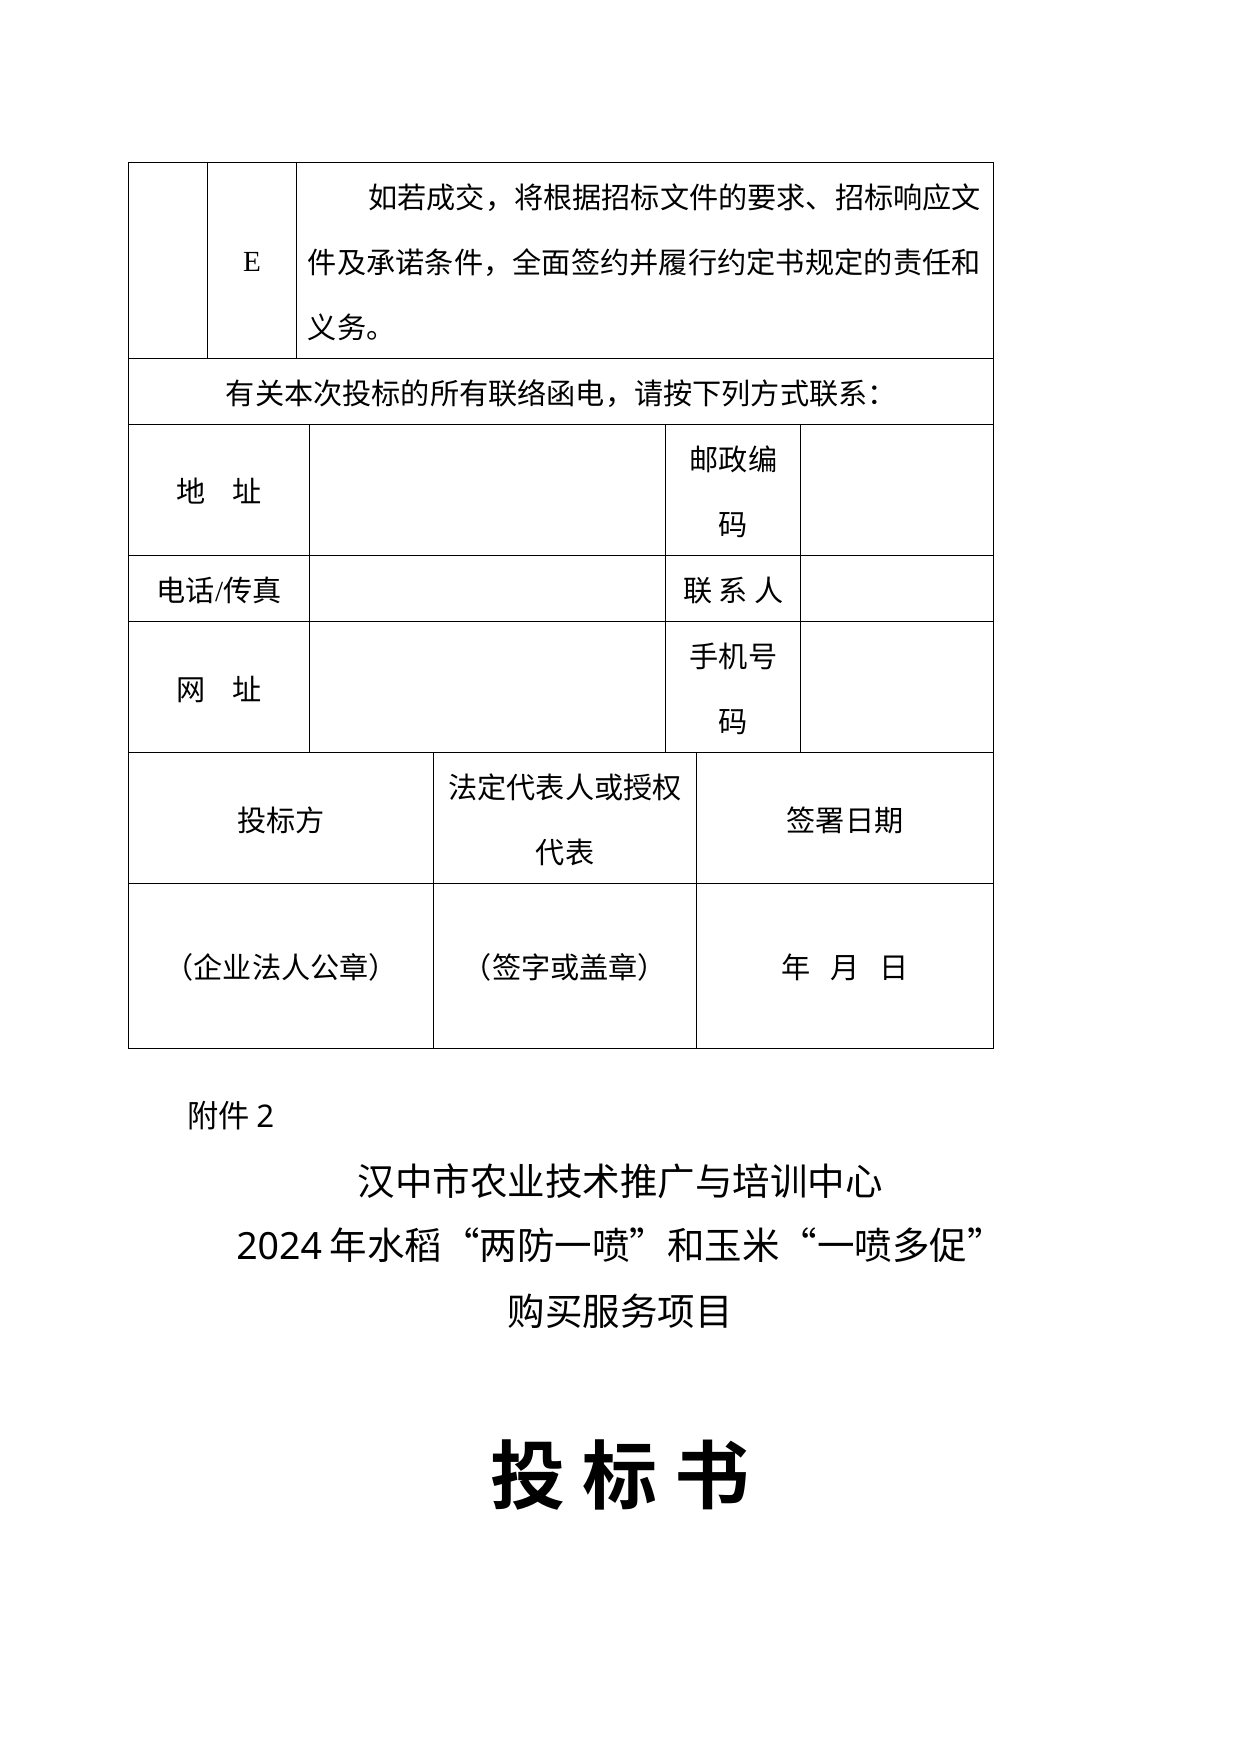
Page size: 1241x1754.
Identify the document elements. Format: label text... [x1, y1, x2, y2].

table_cell 地 址 [129, 425, 309, 555]
table_cell 如若成交，将根据招标文件的要求、招标响应文件及承诺条件，全面签约并履行约定书规定的责任和义务。 [297, 163, 993, 358]
table_cell E [208, 163, 296, 358]
table_cell 手机号码 [666, 622, 800, 752]
table_cell 年 月 日 [697, 884, 993, 1047]
text 附件2 [187, 1081, 1053, 1146]
table_cell 联 系 人 [666, 556, 800, 621]
table_cell [801, 556, 993, 621]
table_cell （企业法人公章） [129, 884, 433, 1047]
table_cell （签字或盖章） [434, 884, 696, 1047]
text 汉中市农业技术推广与培训中心 [187, 1146, 1053, 1211]
table_cell 邮政编码 [666, 425, 800, 555]
table_cell 签署日期 [697, 753, 993, 883]
table_cell [310, 425, 665, 555]
table_cell [801, 622, 993, 752]
table_cell 法定代表人或授权代表 [434, 753, 696, 883]
text 投 标 书 [187, 1406, 1053, 1536]
table_cell [310, 622, 665, 752]
text 2024年水稻“两防一喷”和玉米“一喷多促” [187, 1211, 1053, 1276]
table_cell [310, 556, 665, 621]
text 购买服务项目 [187, 1276, 1053, 1341]
table_cell 有关本次投标的所有联络函电，请按下列方式联系： [129, 359, 993, 424]
table_cell [801, 425, 993, 555]
table_cell 网 址 [129, 622, 309, 752]
table_cell 电话/传真 [129, 556, 309, 621]
table_cell 投标方 [129, 753, 433, 883]
